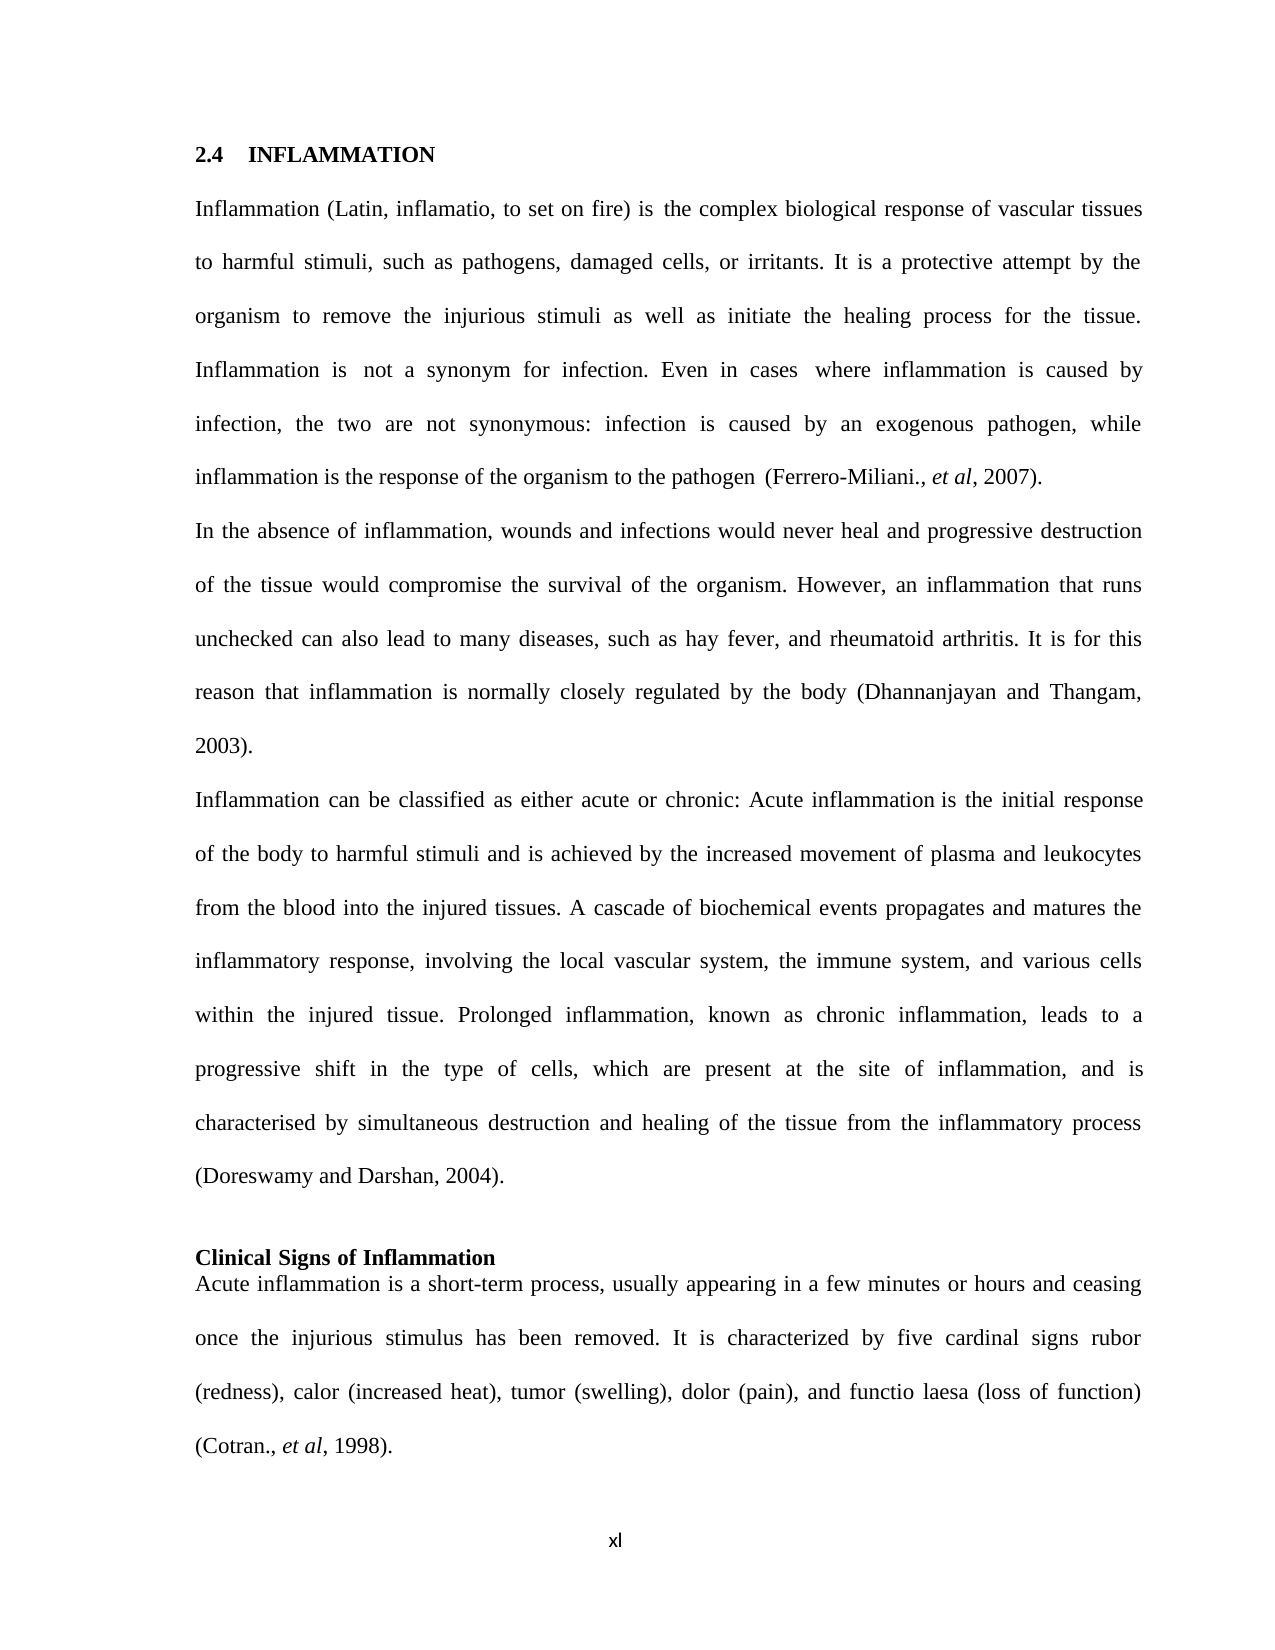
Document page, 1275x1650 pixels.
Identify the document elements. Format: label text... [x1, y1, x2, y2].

text In the absence of inflammation, wounds and infections would never heal and progressive destruction of the tissue would compromise the survival of the organism. However, an inflammation that runs unchecked can also lead to many diseases, such as hay fever, and rheumatoid arthritis. It is for this reason that inflammation is normally closely regulated by the body (Dhannanjayan and Thangam, 2003). [195, 517, 1143, 758]
text Inflammation can be classified as either acute or chronic: Acute inflammation is the initial response of the body to harmful stimuli and is achieved by the increased movement of plasma and leukocytes from the blood into the injured tissues. A cascade of biochemical events propagates and matures the inflammatory response, involving the local vascular system, the immune system, and various cells within the injured tissue. Prolonged inflammation, known as chronic inflammation, leads to a progressive shift in the type of cells, which are present at the site of inflammation, and is characterised by simultaneous destruction and healing of the tissue from the inflammatory process (Doreswamy and Darshan, 2004). [195, 786, 1143, 1189]
subtitle Clinical Signs of Inflammation [195, 1244, 1219, 1270]
text Acute inflammation is a short-term process, usually appearing in a few minutes or hours and ceasing once the injurious stimulus has been removed. It is characterized by five cardinal signs rubor (redness), calor (increased heat), tumor (swelling), dolor (pain), and functio laesa (loss of function) (Cotran., et al, 1998). [195, 1270, 1143, 1458]
subtitle INFLAMMATION [195, 141, 1219, 168]
text Inflammation (Latin, inflamatio, to set on fire) is the complex biological response of vascular tissues to harmful stimuli, such as pathogens, damaged cells, or irritants. It is a protective attempt by the organism to remove the injurious stimuli as well as initiate the healing process for the tissue. Inflammation is not a synonym for infection. Even in cases where inflammation is caused by infection, the two are not synonymous: infection is caused by an exogenous pathogen, while inflammation is the response of the organism to the pathogen (Ferrero-Miliani., et al, 2007). [195, 194, 1143, 490]
